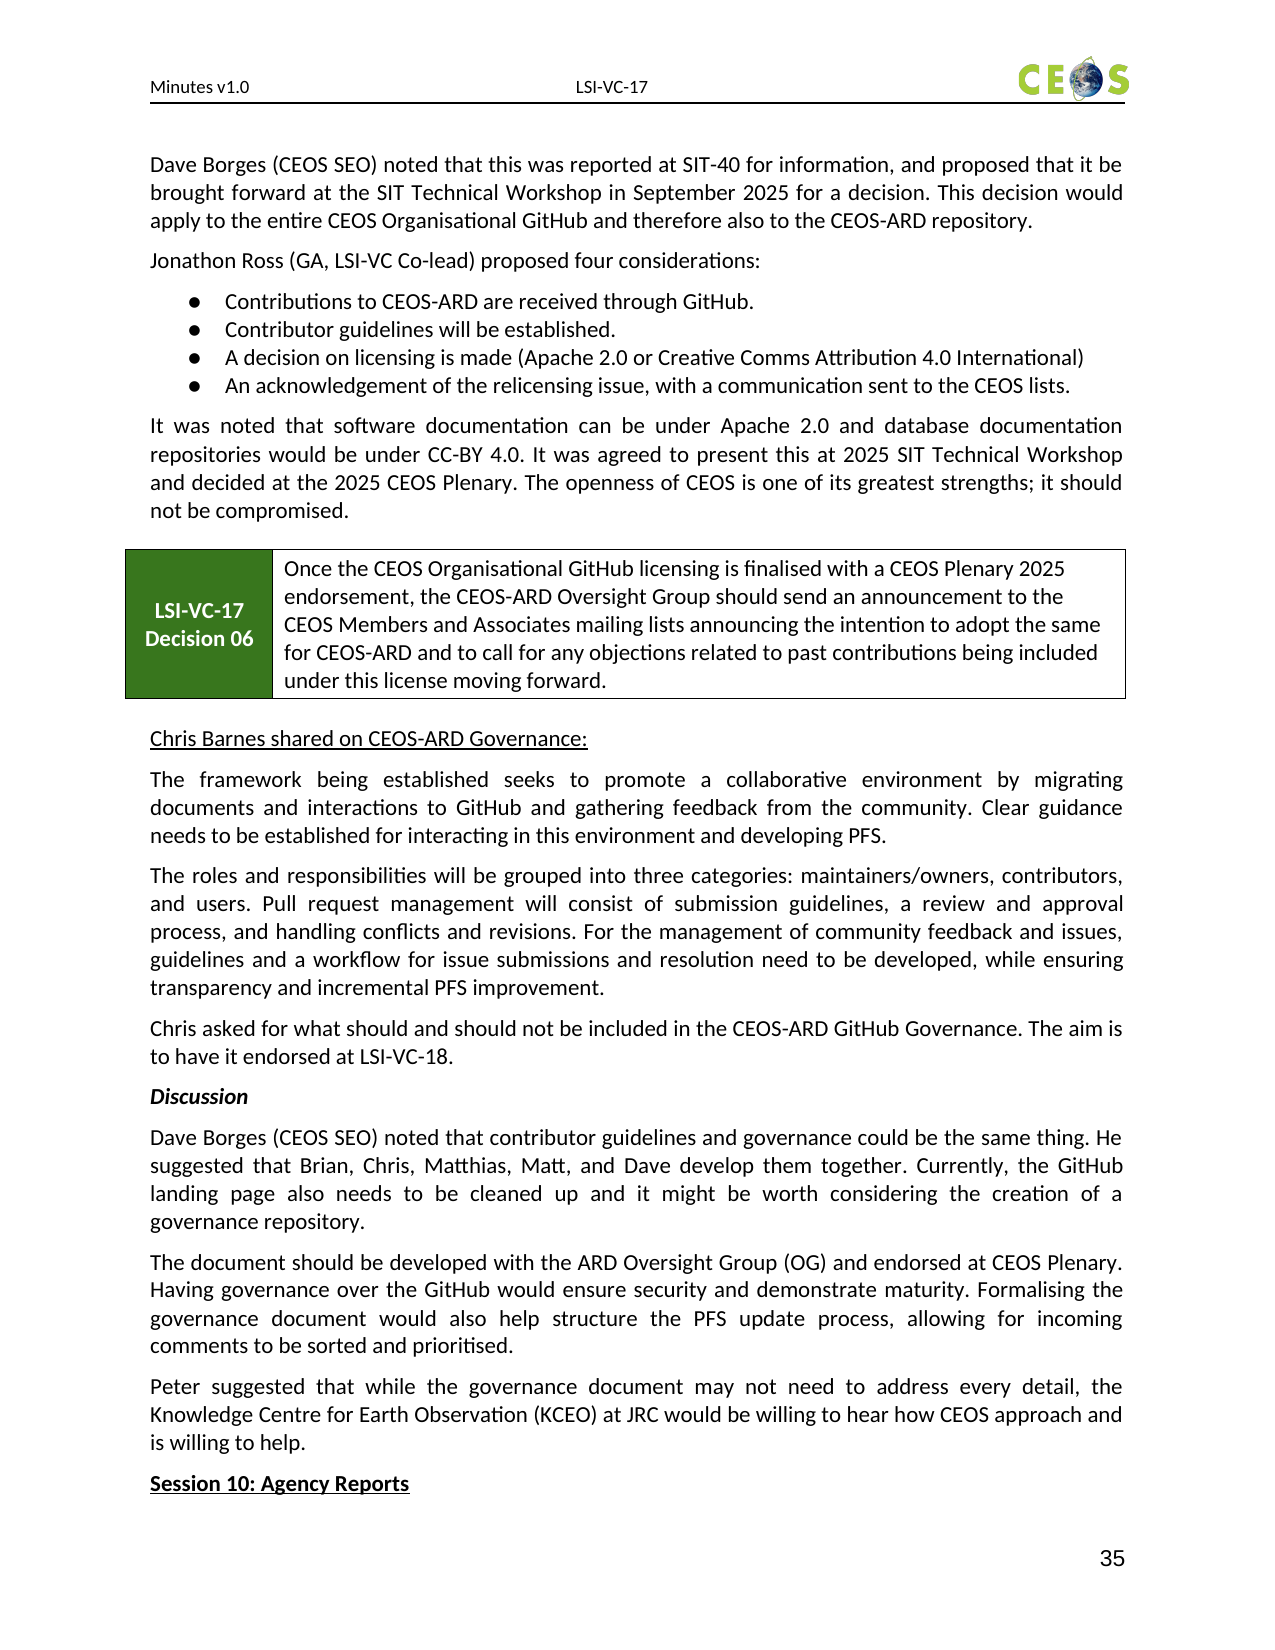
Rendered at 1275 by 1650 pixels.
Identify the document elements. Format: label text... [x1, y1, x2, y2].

list A decision on licensing is made (Apache 2.0 or Creative Comms Attribution 4.0 International) [187, 343, 1125, 371]
picture [1018, 56, 1129, 101]
text Dave Borges (CEOS SEO) noted that contributor guidelines and governance could be the same thing. He suggested that Brian, Chris, Matthias, Matt, and Dave develop them together. Currently, the GitHub landing page also needs to be cleaned up and it might be worth considering the creation of a governance repository. [150, 1123, 1125, 1235]
text It was noted that software documentation can be under Apache 2.0 and database documentation repositories would be under CC-BY 4.0. It was agreed to present this at 2025 SIT Technical Workshop and decided at the 2025 CEOS Plenary. The openness of CEOS is one of its greatest strengths; it should not be compromised. [150, 412, 1125, 524]
list Contributor guidelines will be established. [187, 315, 1125, 343]
text Session 10: Agency Reports [150, 1469, 1125, 1497]
text The roles and responsibilities will be grouped into three categories: maintainers/owners, contributors, and users. Pull request management will consist of submission guidelines, a review and approval process, and handling conflicts and revisions. For the management of community feedback and issues, guidelines and a workflow for issue submissions and resolution need to be developed, while ensuring transparency and incremental PFS improvement. [150, 861, 1125, 1001]
list Contributions to CEOS-ARD are received through GitHub. [187, 287, 1125, 315]
text Discussion [150, 1082, 1125, 1111]
text Chris Barnes shared on CEOS-ARD Governance: [150, 724, 1125, 752]
text Dave Borges (CEOS SEO) noted that this was reported at SIT-40 for information, and proposed that it be brought forward at the SIT Technical Workshop in September 2025 for a decision. This decision would apply to the entire CEOS Organisational GitHub and therefore also to the CEOS-ARD repository. [150, 150, 1125, 234]
list An acknowledgement of the relicensing issue, with a communication sent to the CEOS lists. [187, 371, 1125, 399]
table_header LSI-VC-17 Decision 06 [126, 550, 272, 698]
text The document should be developed with the ARD Oversight Group (OG) and endorsed at CEOS Plenary. Having governance over the GitHub would ensure security and demonstrate maturity. Formalising the governance document would also help structure the PFS update process, allowing for incoming comments to be sorted and prioritised. [150, 1248, 1125, 1360]
text Jonathon Ross (GA, LSI-VC Co-lead) proposed four considerations: [150, 247, 1125, 274]
text Chris asked for what should and should not be included in the CEOS-ARD GitHub Governance. The aim is to have it endorsed at LSI-VC-18. [150, 1014, 1125, 1070]
text The framework being established seeks to promote a collaborative environment by migrating documents and interactions to GitHub and gathering feedback from the community. Clear guidance needs to be established for interacting in this environment and developing PFS. [150, 765, 1125, 849]
table_header Once the CEOS Organisational GitHub licensing is finalised with a CEOS Plenary 2025 endorsement, the CEOS-ARD Oversight Group should send an announcement to the CEOS Members and Associates mailing lists announcing the intention to adopt the same for CEOS-ARD and to call for any objections related to past contributions being included under this license moving forward. [273, 550, 1125, 698]
text Peter suggested that while the governance document may not need to address every detail, the Knowledge Centre for Earth Observation (KCEO) at JRC would be willing to hear how CEOS approach and is willing to help. [150, 1372, 1125, 1456]
